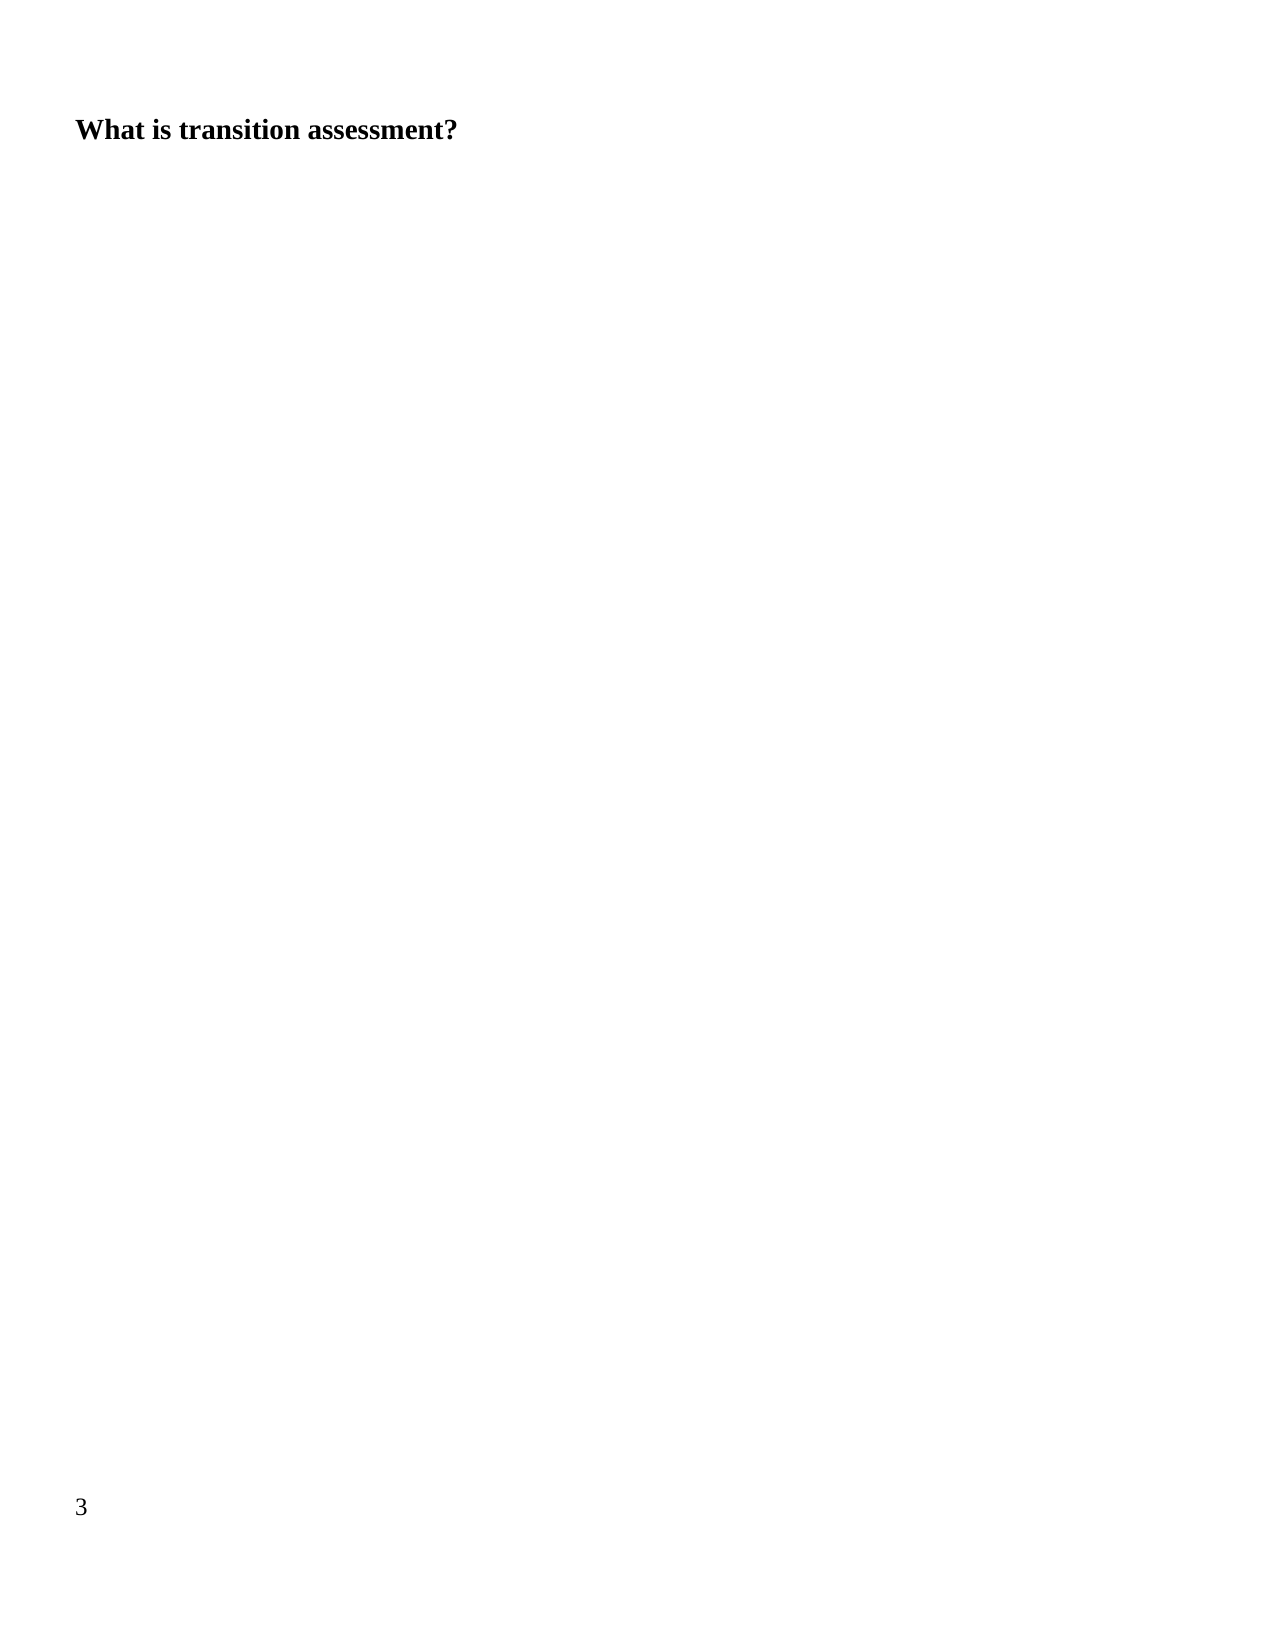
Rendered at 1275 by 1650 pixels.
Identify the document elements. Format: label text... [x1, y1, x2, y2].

subtitle What is transition assessment? [75, 112, 1200, 146]
